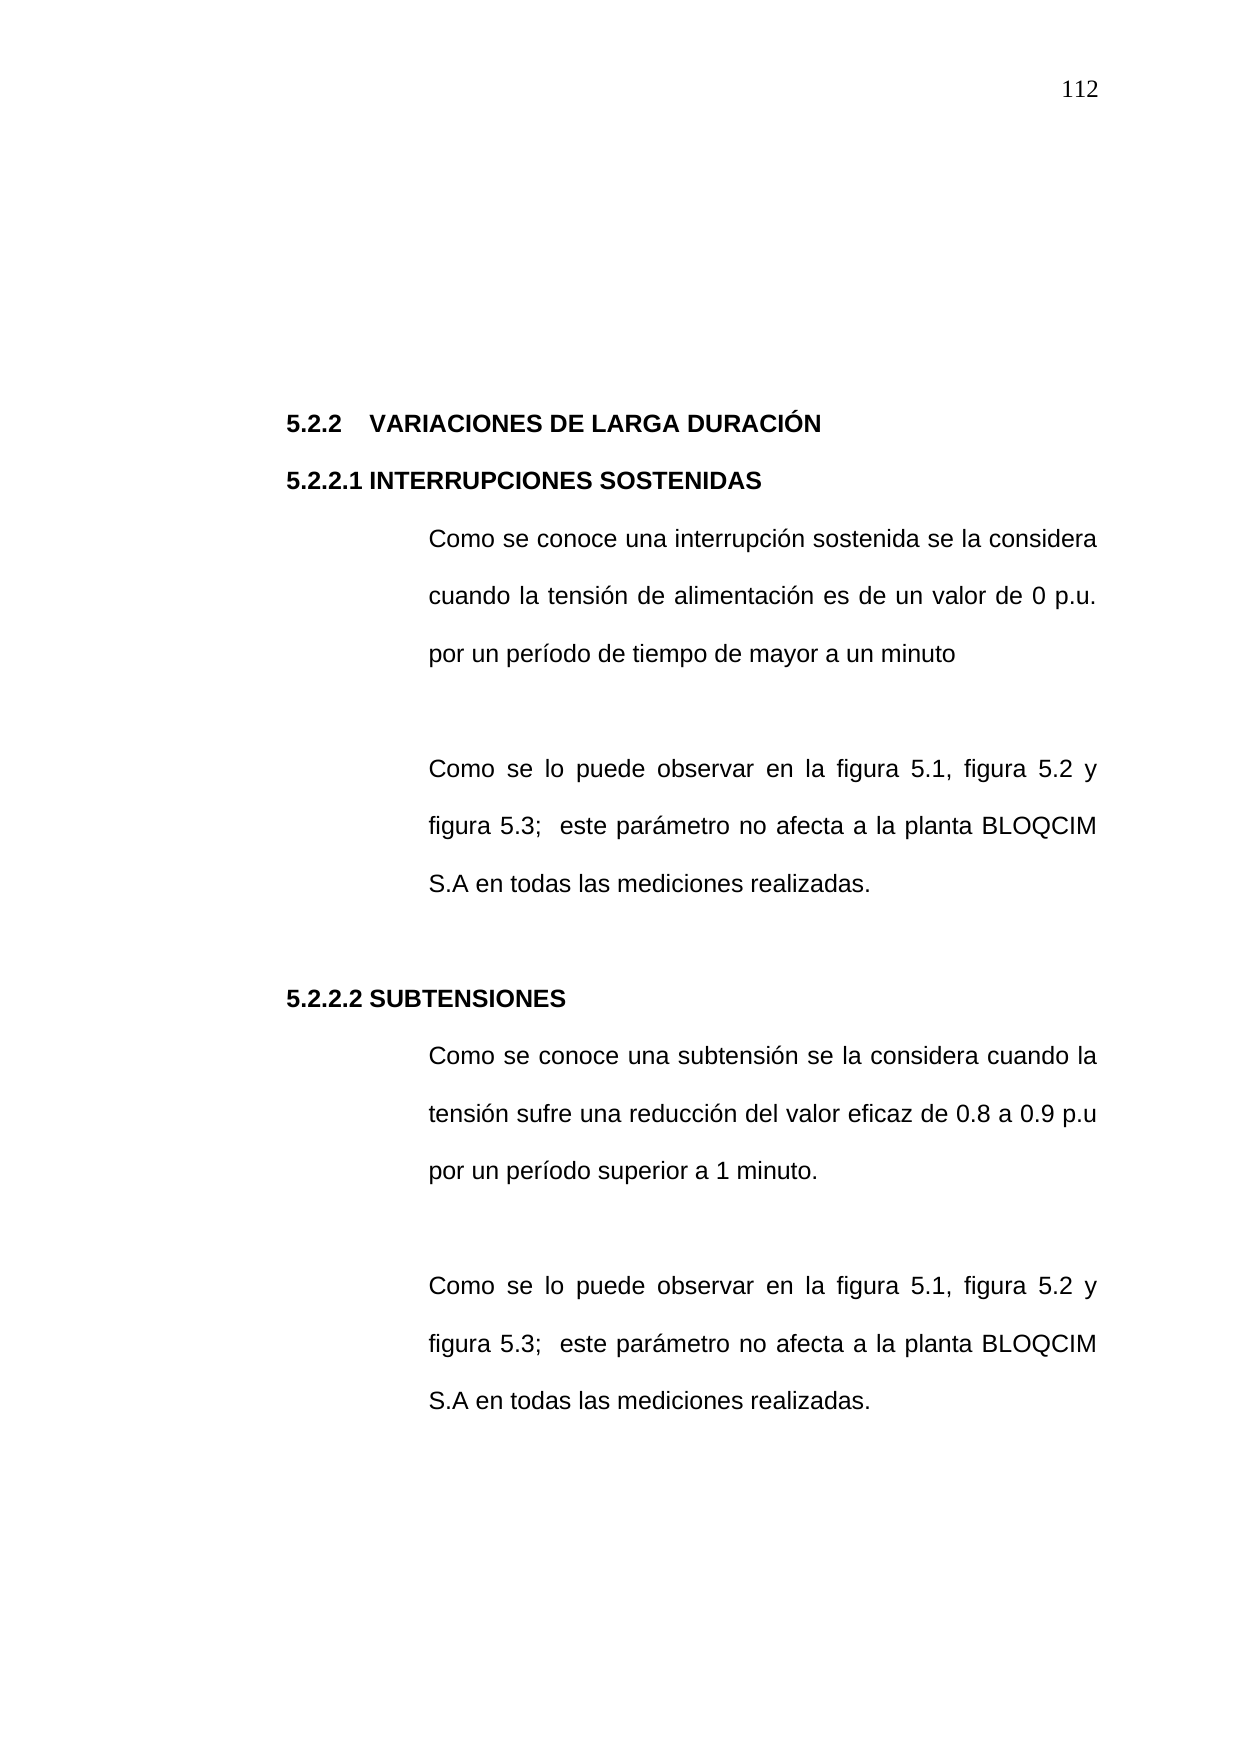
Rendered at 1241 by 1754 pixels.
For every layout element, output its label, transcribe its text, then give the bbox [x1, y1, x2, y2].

text Como se conoce una interrupción sostenida se la considera cuando la tensión de alimentación es de un valor de 0 p.u. por un período de tiempo de mayor a un minuto [428, 524, 1098, 667]
list SUBTENSIONES [236, 984, 1098, 1012]
list INTERRUPCIONES SOSTENIDAS [236, 466, 1098, 495]
list VARIACIONES DE LARGA DURACIÓN [286, 409, 1098, 437]
text Como se conoce una subtensión se la considera cuando la tensión sufre una reducción del valor eficaz de 0.9 p.u por un período superior a 1 minuto. [428, 1041, 1098, 1185]
text Como se lo puede observar en la figura 5.1, figura 5.2 y figura 5.3; este parámetro no afecta a en todas las mediciones realizadas. [428, 1271, 1098, 1415]
text Como se lo puede observar en la figura 5.1, figura 5.2 y figura 5.3; este parámetro no afecta a en todas las mediciones realizadas. [428, 754, 1098, 897]
